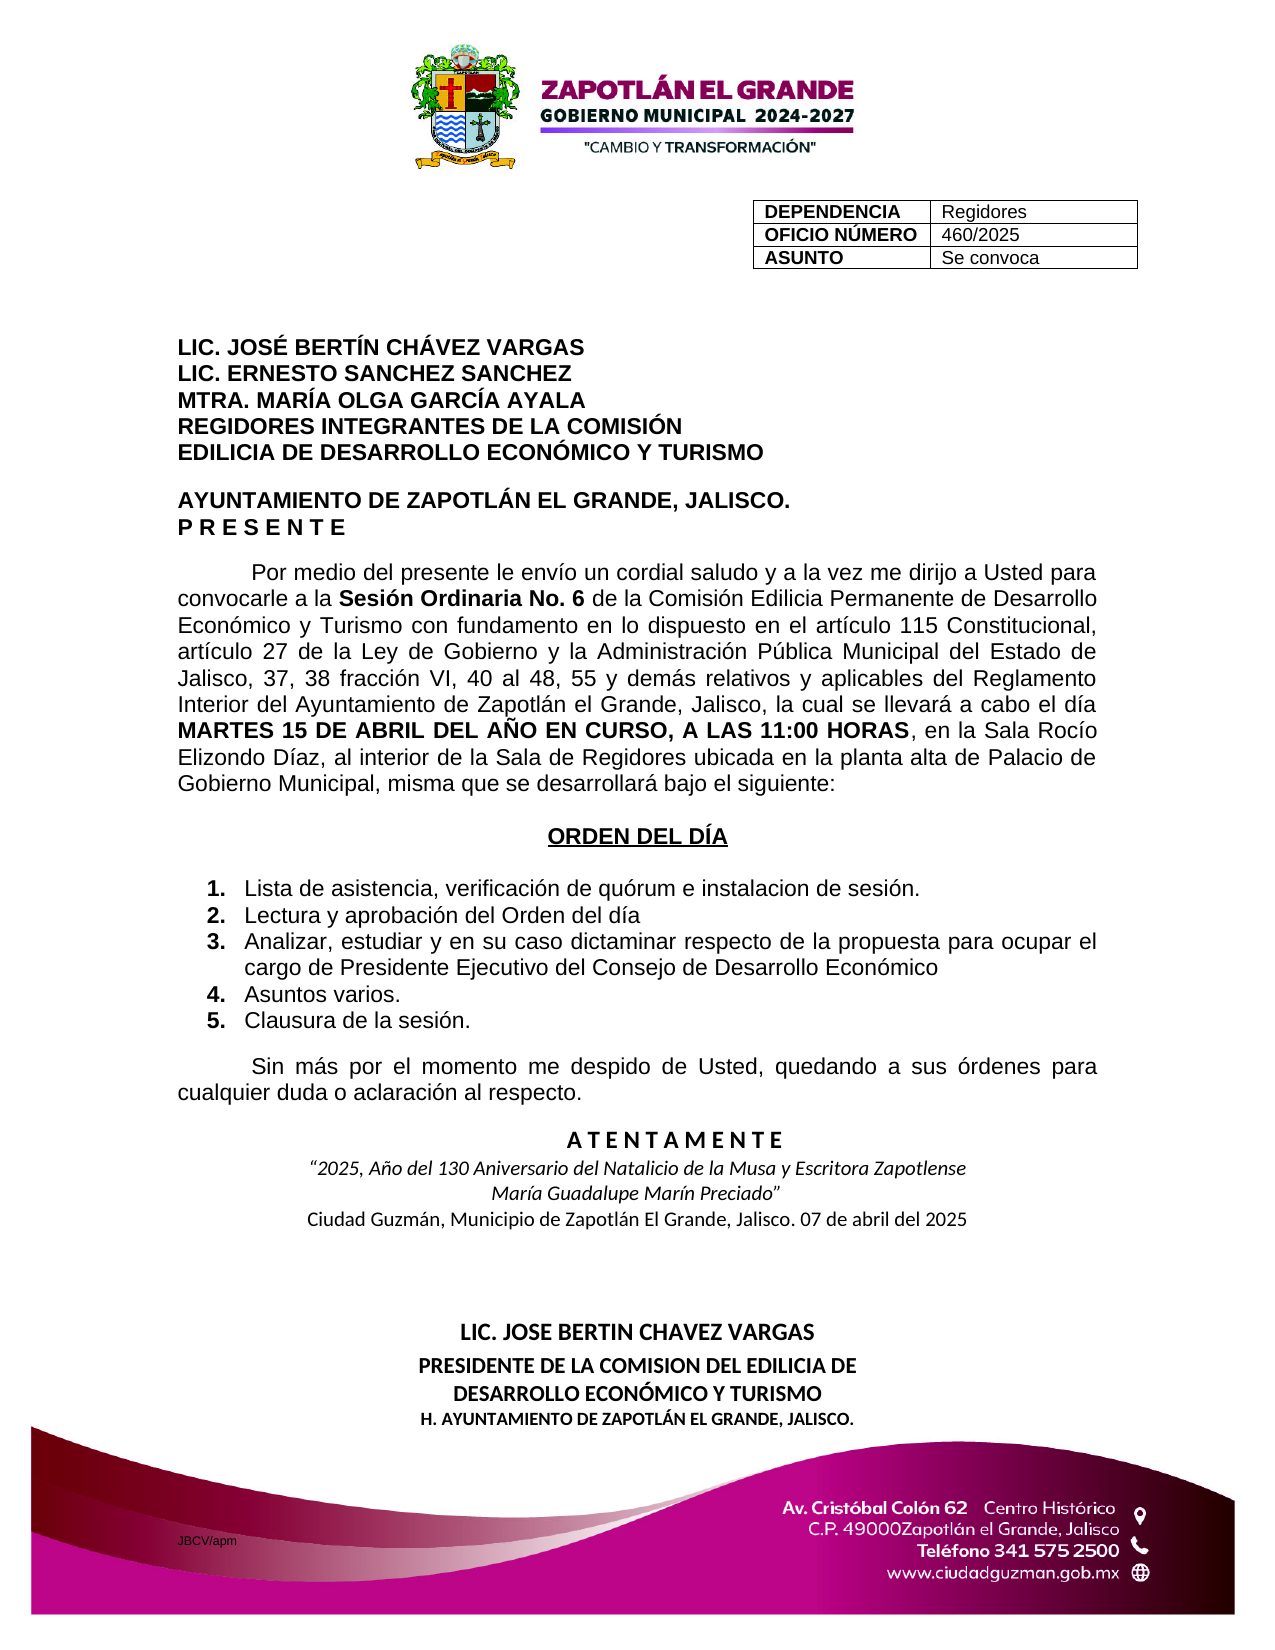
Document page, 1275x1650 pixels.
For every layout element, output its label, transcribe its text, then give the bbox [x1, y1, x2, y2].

text DESARROLLO ECONÓMICO Y TURISMO [177, 1379, 1098, 1407]
text LIC. JOSE BERTIN CHAVEZ VARGAS [177, 1316, 1098, 1346]
list Lista de asistencia, verificación de quórum e instalacion de sesión. [207, 875, 1098, 902]
text Ciudad Guzmán, Municipio de Zapotlán El Grande, Jalisco. 07 de abril del 2025 [177, 1206, 1098, 1231]
text Por medio del presente le envío un cordial saludo y a la vez me dirijo a Usted para convocarle a la Sesión Ordinaria No. 6 de la Comisión Edilicia Permanente de Desarrollo Económico y Turismo con fundamento en lo dispuesto en el artículo 115 Constitucional, artículo 27 de la Ley de Gobierno y la Administración Pública Municipal del Estado de Jalisco, 37, 38 fracción VI, 40 al 48, 55 y demás relativos y aplicables del Reglamento Interior del Ayuntamiento de Zapotlán el Grande, Jalisco, la cual se llevará a cabo el día MARTES 15 DE ABRIL DEL AÑO EN CURSO, A LAS 11:00 HORAS, en la Sala Rocío Elizondo Díaz, al interior de la Sala de Regidores ubicada en la planta alta de Palacio de Gobierno Municipal, misma que se desarrollará bajo el siguiente: [177, 559, 1098, 796]
text PRESIDENTE DE LA COMISION DEL EDILICIA DE [177, 1351, 1098, 1379]
text EDILICIA DE DESARROLLO ECONÓMICO Y TURISMO [177, 439, 1098, 466]
table_cell OFICIO NÚMERO [754, 224, 930, 246]
text P R E S E N T E [177, 513, 1098, 540]
text María Guadalupe Marín Preciado” [177, 1180, 1098, 1206]
text LIC. JOSÉ BERTÍN CHÁVEZ VARGAS [177, 334, 1098, 360]
table_cell Se convoca [931, 247, 1137, 268]
text LIC. ERNESTO SANCHEZ SANCHEZ [177, 360, 1098, 387]
text “2025, Año del 130 Aniversario del Natalicio de la Musa y Escritora Zapotlense [177, 1155, 1098, 1180]
text ORDEN DEL DÍA [177, 823, 1098, 849]
text A T E N T A M E N T E [177, 1124, 1098, 1155]
picture [0, 2, 1271, 1650]
list Asuntos varios. [207, 981, 1098, 1007]
table_header Regidores [931, 201, 1137, 223]
list Analizar, estudiar y en su caso dictaminar respecto de la propuesta para ocupar el cargo de Presidente Ejecutivo del Consejo de Desarrollo Económico [207, 928, 1098, 981]
text AYUNTAMIENTO DE ZAPOTLÁN EL GRANDE, JALISCO. [177, 487, 1098, 513]
table_cell 460/2025 [931, 224, 1137, 246]
text H. AYUNTAMIENTO DE ZAPOTLÁN EL GRANDE, JALISCO. [177, 1407, 1098, 1430]
table_header DEPENDENCIA [754, 201, 930, 223]
text Sin más por el momento me despido de Usted, quedando a sus órdenes para cualquier duda o aclaración al respecto. [177, 1053, 1098, 1105]
list Lectura y aprobación del Orden del día [207, 902, 1098, 928]
table_cell ASUNTO [754, 247, 930, 268]
list Clausura de la sesión. [207, 1007, 1098, 1033]
text REGIDORES INTEGRANTES DE LA COMISIÓN [177, 413, 1098, 439]
text MTRA. MARÍA OLGA GARCÍA AYALA [177, 387, 1098, 413]
